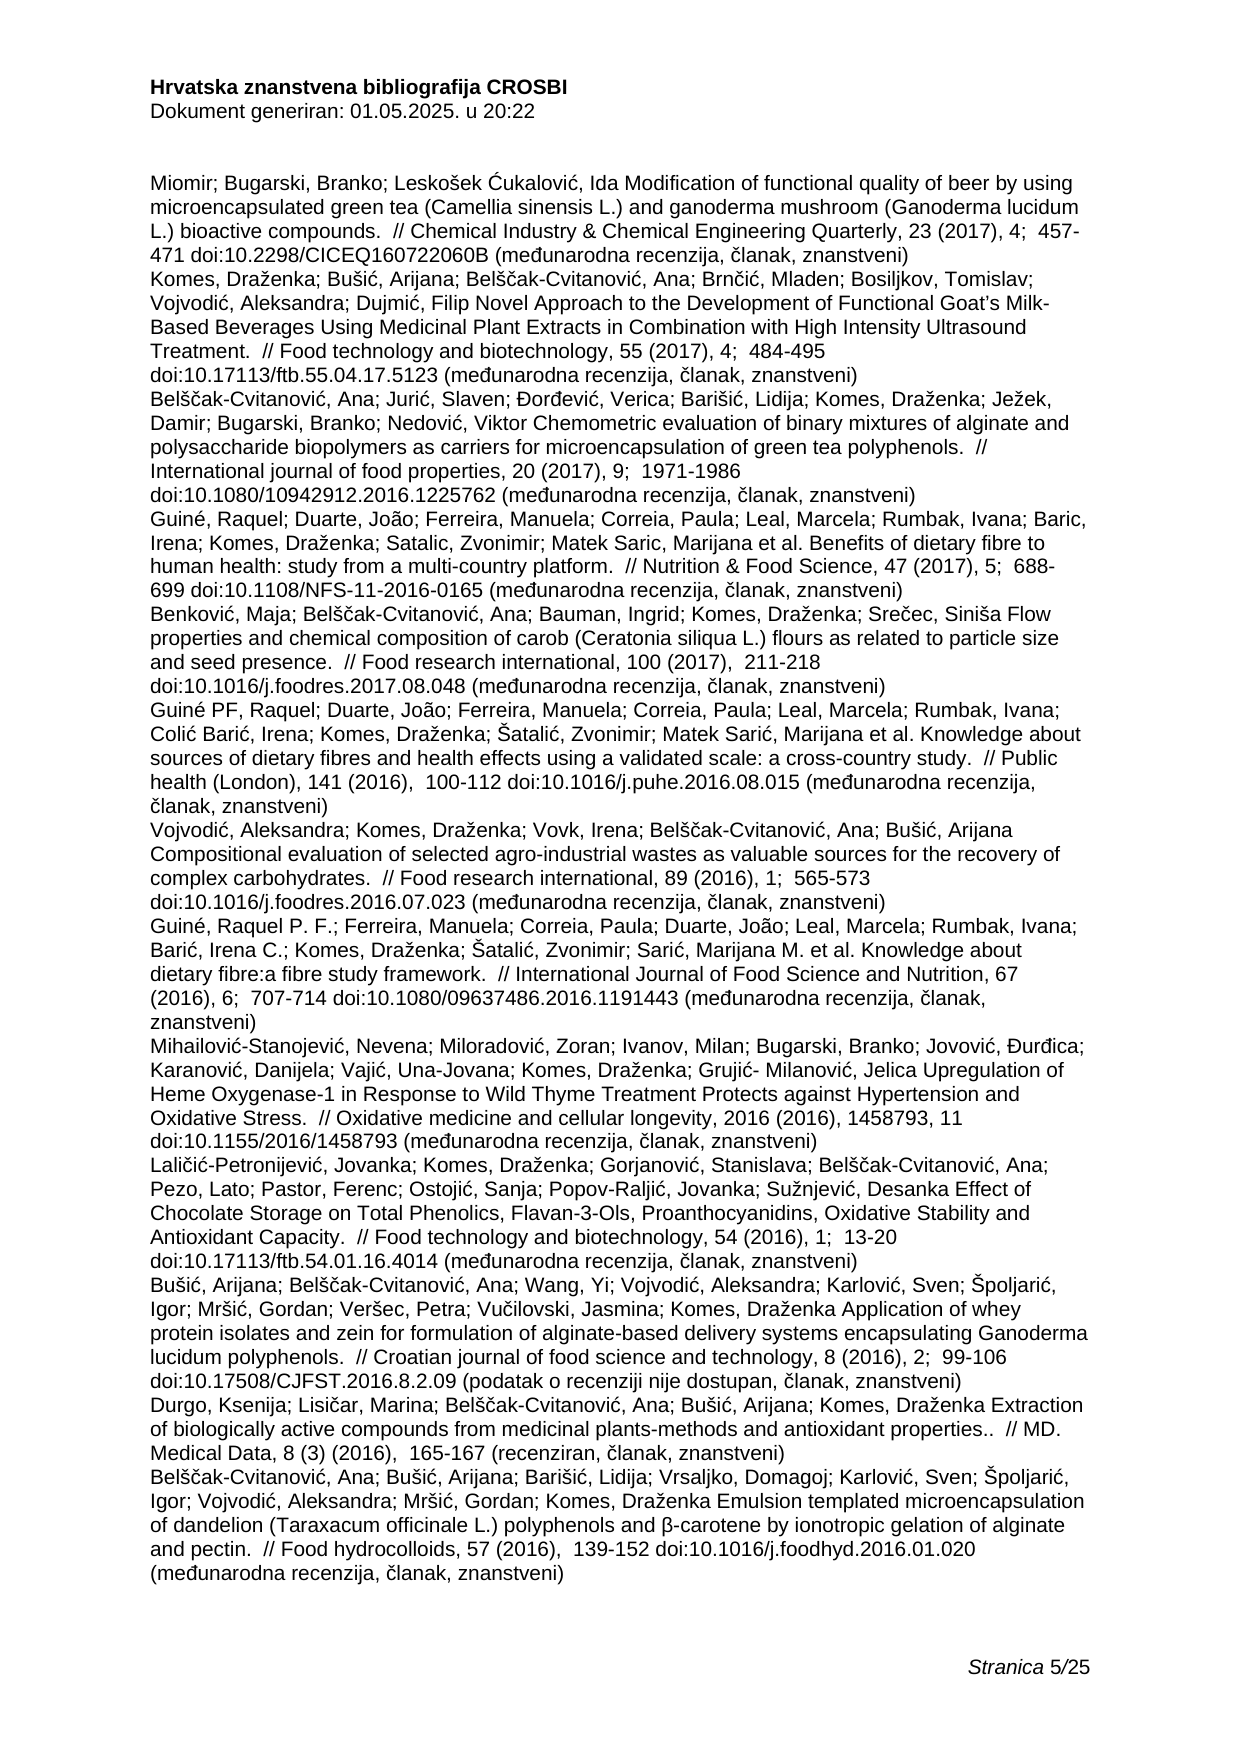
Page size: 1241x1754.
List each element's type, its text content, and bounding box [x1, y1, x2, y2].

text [150, 171, 1090, 267]
text Belščak-Cvitanović, Ana; Bušić, Arijana; Barišić, Lidija; Vrsaljko, Domagoj; Karlović, Sven; Špoljarić, Igor; Vojvodić, Aleksandra; Mršić, Gordan; Komes, Draženka [150, 1465, 1090, 1584]
text Durgo, Ksenija; Lisičar, Marina; Belščak-Cvitanović, Ana; Bušić, Arijana; Komes, Draženka [150, 1393, 1090, 1465]
text Guiné PF, Raquel; Duarte, João; Ferreira, Manuela; Correia, Paula; Leal, Marcela; Rumbak, Ivana; Colić Barić, Irena; Komes, Draženka; Šatalić, Zvonimir; Matek Sarić, Marijana et al. [150, 698, 1090, 818]
text Guiné, Raquel P. F.; Ferreira, Manuela; Correia, Paula; Duarte, João; Leal, Marcela; Rumbak, Ivana; Barić, Irena C.; Komes, Draženka; Šatalić, Zvonimir; Sarić, Marijana M. et al. [150, 914, 1090, 1033]
text Laličić-Petronijević, Jovanka; Komes, Draženka; Gorjanović, Stanislava; Belščak-Cvitanović, Ana; Pezo, Lato; Pastor, Ferenc; Ostojić, Sanja; Popov-Raljić, Jovanka; Sužnjević, Desanka [150, 1153, 1090, 1273]
text Mihailović-Stanojević, Nevena; Miloradović, Zoran; Ivanov, Milan; Bugarski, Branko; Jovović, Đurđica; Karanović, Danijela; Vajić, Una-Jovana; Komes, Draženka; Grujić- Milanović, Jelica [150, 1033, 1090, 1153]
text Belščak-Cvitanović, Ana; Jurić, Slaven; Đorđević, Verica; Barišić, Lidija; Komes, Draženka; Ježek, Damir; Bugarski, Branko; Nedović, Viktor [150, 387, 1090, 506]
text Benković, Maja; Belščak-Cvitanović, Ana; Bauman, Ingrid; Komes, Draženka; Srečec, Siniša [150, 602, 1090, 698]
text Guiné, Raquel; Duarte, João; Ferreira, Manuela; Correia, Paula; Leal, Marcela; Rumbak, Ivana; Baric, Irena; Komes, Draženka; Satalic, Zvonimir; Matek Saric, Marijana et al. [150, 506, 1090, 602]
text Bušić, Arijana; Belščak-Cvitanović, Ana; Wang, Yi; Vojvodić, Aleksandra; Karlović, Sven; Špoljarić, Igor; Mršić, Gordan; Veršec, Petra; Vučilovski, Jasmina; Komes, Draženka [150, 1273, 1090, 1393]
text Vojvodić, Aleksandra; Komes, Draženka; Vovk, Irena; Belščak-Cvitanović, Ana; Bušić, Arijana [150, 818, 1090, 914]
text Komes, Draženka; Bušić, Arijana; Belščak-Cvitanović, Ana; Brnčić, Mladen; Bosiljkov, Tomislav; Vojvodić, Aleksandra; Dujmić, Filip [150, 267, 1090, 387]
